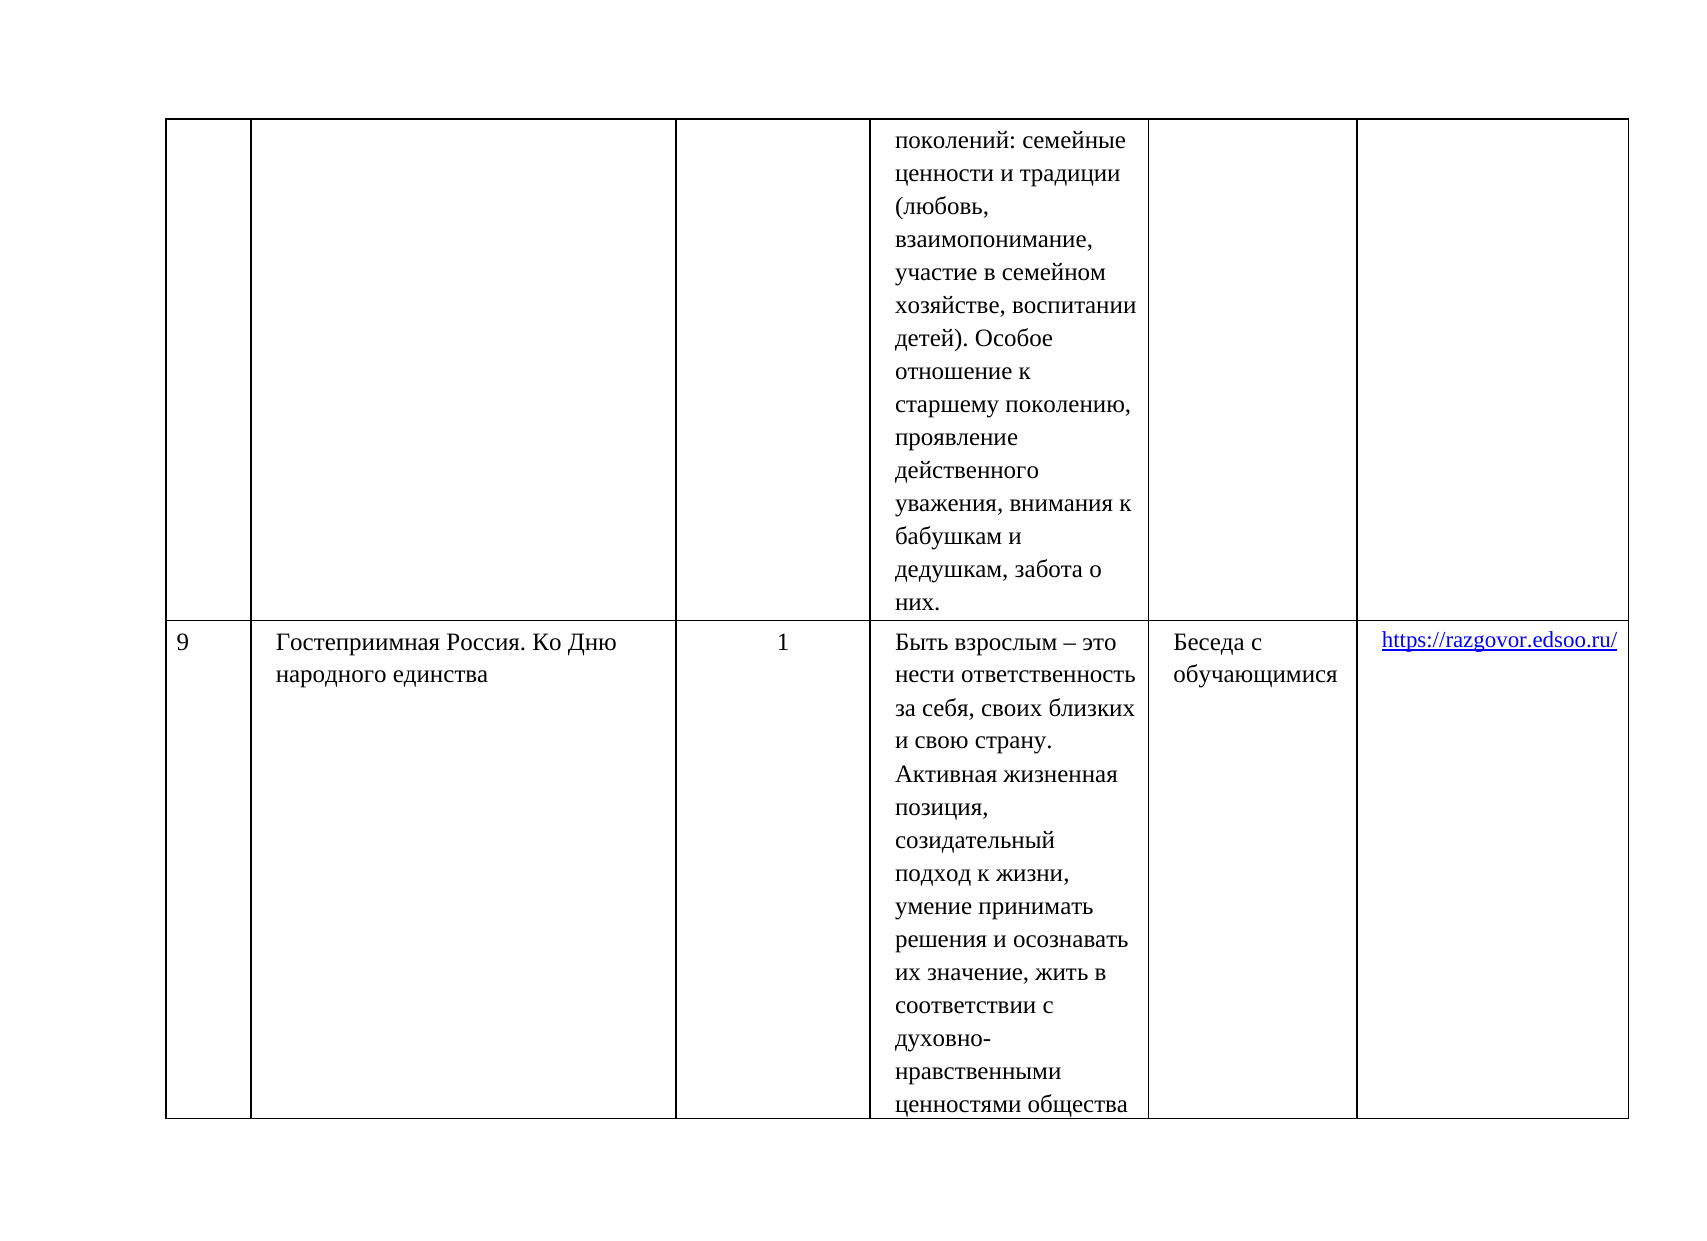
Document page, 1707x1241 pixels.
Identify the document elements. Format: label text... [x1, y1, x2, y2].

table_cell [252, 120, 675, 620]
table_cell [871, 120, 1148, 620]
table_cell 9 [167, 621, 250, 1118]
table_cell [1149, 120, 1356, 620]
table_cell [871, 621, 1148, 1118]
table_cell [252, 621, 675, 1118]
table_cell 1 [677, 621, 869, 1118]
table_cell 1 [677, 120, 869, 620]
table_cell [1358, 621, 1628, 1118]
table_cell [1358, 120, 1628, 620]
table_cell 8 [167, 120, 250, 620]
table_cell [1149, 621, 1356, 1118]
